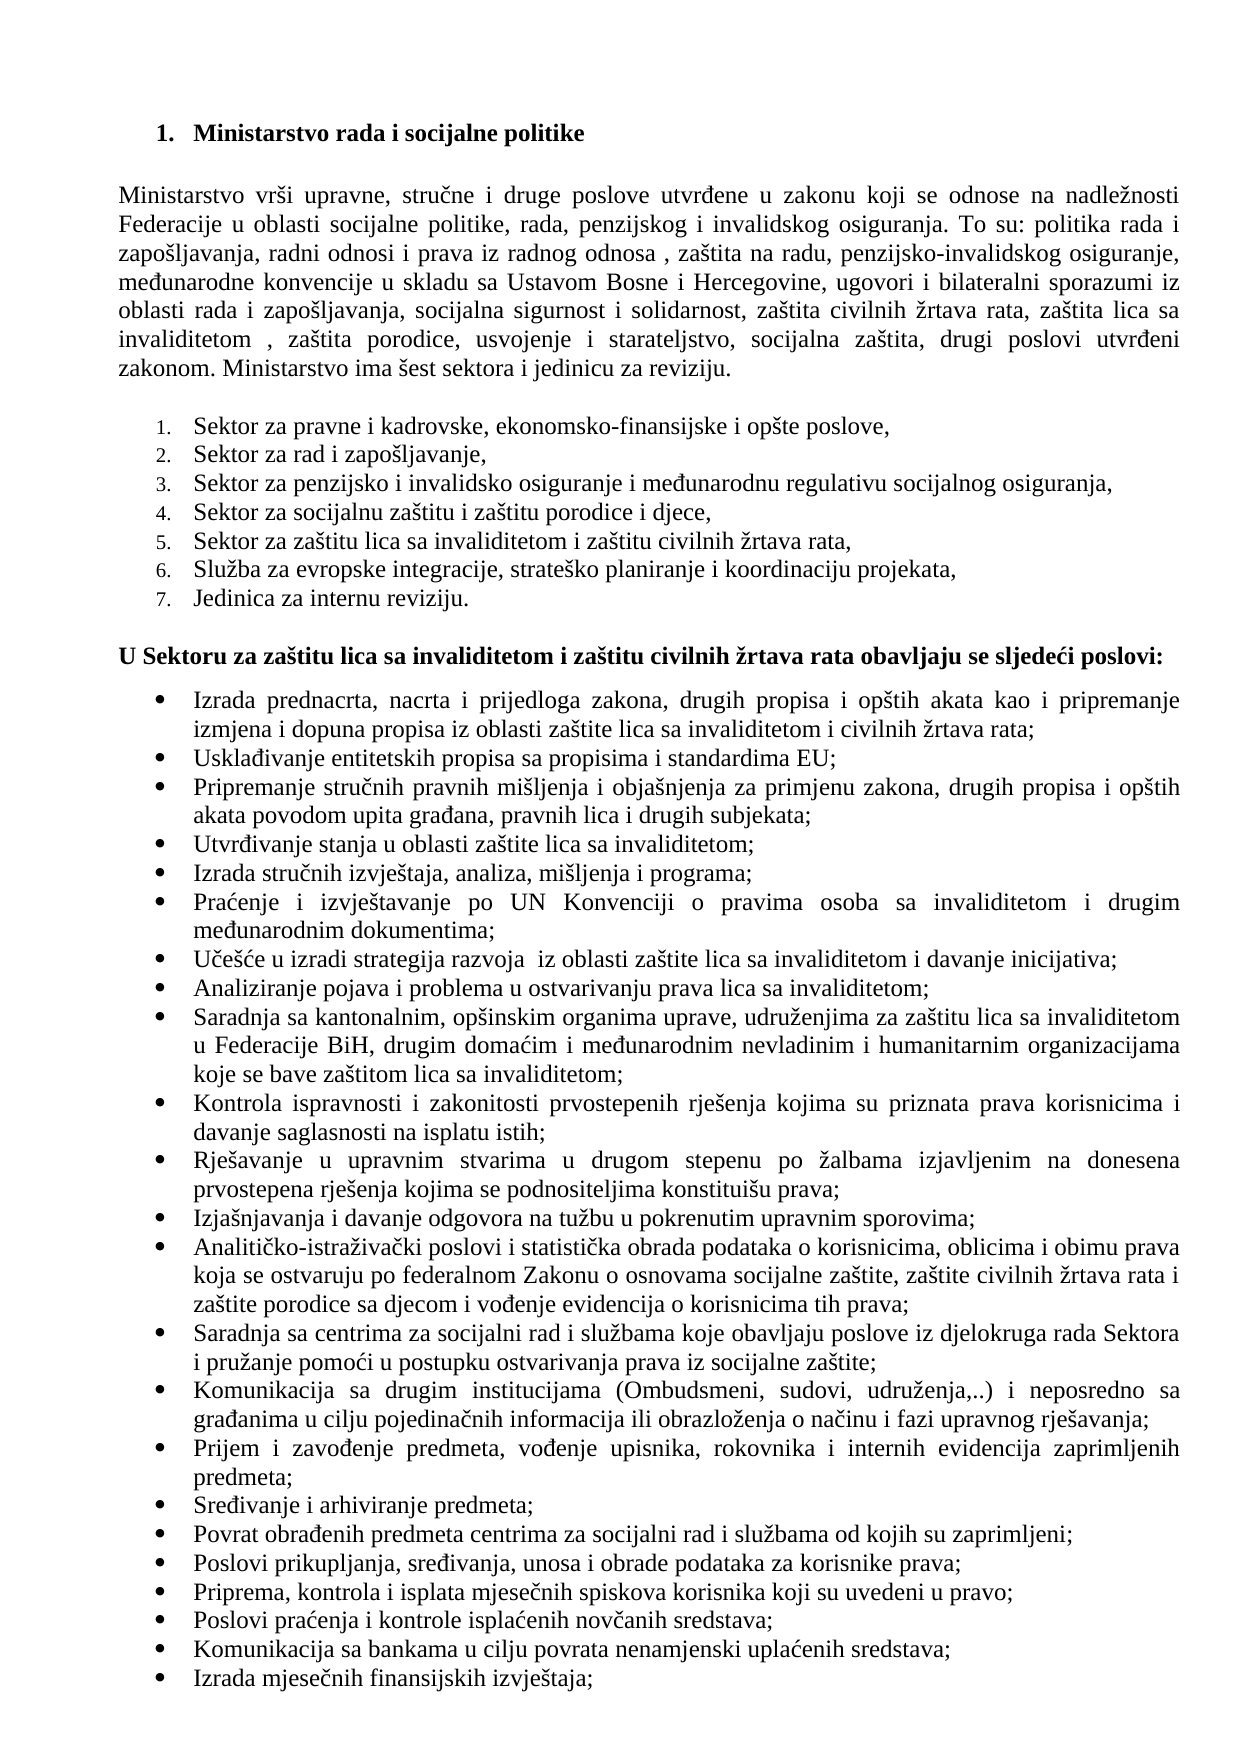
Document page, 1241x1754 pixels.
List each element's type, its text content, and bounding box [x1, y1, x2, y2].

list Sektor za penzijsko i invalidsko osiguranje i međunarodnu regulativu socijalnog osiguranja, [156, 468, 1181, 497]
list Prijem i zavođenje predmeta, vođenje upisnika, rokovnika i internih evidencija zaprimljenih predmeta; [156, 1433, 1181, 1491]
list Izrada mjesečnih finansijskih izvještaja; [156, 1663, 1181, 1692]
list Sektor za pravne i kadrovske, ekonomsko-finansijske i opšte poslove, [156, 411, 1181, 439]
list Kontrola ispravnosti i zakonitosti prvostepenih rješenja kojima su priznata prava korisnicima i davanje saglasnosti na isplatu istih; [156, 1088, 1181, 1146]
list Saradnja sa kantonalnim, opšinskim organima uprave, udruženjima za zaštitu lica sa invaliditetom u Federacije BiH, drugim domaćim i međunarodnim nevladinim i humanitarnim organizacijama koje se bave zaštitom lica sa invaliditetom; [156, 1002, 1181, 1088]
list Izrada prednacrta, nacrta i prijedloga zakona, drugih propisa i opštih akata kao i pripremanje izmjena i dopuna propisa iz oblasti zaštite lica sa invaliditetom i civilnih žrtava rata; [156, 686, 1181, 743]
list Učešće u izradi strategija razvoja iz oblasti zaštite lica sa invaliditetom i davanje inicijativa; [156, 944, 1181, 973]
list Poslovi praćenja i kontrole isplaćenih novčanih sredstava; [156, 1606, 1181, 1634]
list Sektor za socijalnu zaštitu i zaštitu porodice i djece, [156, 497, 1181, 526]
list Služba za evropske integracije, strateško planiranje i koordinaciju projekata, [156, 554, 1181, 583]
text U Sektoru za zaštitu lica sa invaliditetom i zaštitu civilnih žrtava rata obavljaju se sljedeći poslovi: [118, 641, 1181, 670]
list Praćenje i izvještavanje po UN Konvenciji o pravima osoba sa invaliditetom i drugim međunarodnim dokumentima; [156, 887, 1181, 944]
list Pripremanje stručnih pravnih mišljenja i objašnjenja za primjenu zakona, drugih propisa i opštih akata povodom upita građana, pravnih lica i drugih subjekata; [156, 772, 1181, 829]
list Sektor za zaštitu lica sa invaliditetom i zaštitu civilnih žrtava rata, [156, 526, 1181, 554]
list Izjašnjavanja i davanje odgovora na tužbu u pokrenutim upravnim sporovima; [156, 1203, 1181, 1232]
list Priprema, kontrola i isplata mjesečnih spiskova korisnika koji su uvedeni u pravo; [156, 1577, 1181, 1606]
list Komunikacija sa drugim institucijama (Ombudsmeni, sudovi, udruženja,..) i neposredno sa građanima u cilju pojedinačnih informacija ili obrazloženja o načinu i fazi upravnog rješavanja; [156, 1376, 1181, 1433]
list Sređivanje i arhiviranje predmeta; [156, 1491, 1181, 1519]
list Izrada stručnih izvještaja, analiza, mišljenja i programa; [156, 858, 1181, 887]
list Usklađivanje entitetskih propisa sa propisima i standardima EU; [156, 743, 1181, 772]
list Analiziranje pojava i problema u ostvarivanju prava lica sa invaliditetom; [156, 973, 1181, 1002]
list Poslovi prikupljanja, sređivanja, unosa i obrade podataka za korisnike prava; [156, 1548, 1181, 1577]
list Sektor za rad i zapošljavanje, [156, 439, 1181, 468]
list Saradnja sa centrima za socijalni rad i službama koje obavljaju poslove iz djelokruga rada Sektora i pružanje pomoći u postupku ostvarivanja prava iz socijalne zaštite; [156, 1318, 1181, 1376]
list Komunikacija sa bankama u cilju povrata nenamjenski uplaćenih sredstava; [156, 1634, 1181, 1663]
text Ministarstvo vrši upravne, stručne i druge poslove utvrđene u zakonu koji se odnose na nadležnosti Federacije u oblasti socijalne politike, rada, penzijskog i invalidskog osiguranja. To su: politika rada i zapošljavanja, radni odnosi i prava iz radnog odnosa , zaštita na radu, penzijsko-invalidskog osiguranje, međunarodne konvencije u skladu sa Ustavom Bosne i Hercegovine, ugovori i bilateralni sporazumi iz oblasti rada i zapošljavanja, socijalna sigurnost i solidarnost, zaštita civilnih žrtava rata, zaštita lica sa invaliditetom , zaštita porodice, usvojenje i starateljstvo, socijalna zaštita, drugi poslovi utvrđeni zakonom. Ministarstvo ima šest sektora i jedinicu za reviziju. [118, 180, 1181, 382]
list Utvrđivanje stanja u oblasti zaštite lica sa invaliditetom; [156, 829, 1181, 858]
subtitle Ministarstvo rada i socijalne politike [156, 118, 1181, 147]
list Povrat obrađenih predmeta centrima za socijalni rad i službama od kojih su zaprimljeni; [156, 1519, 1181, 1548]
list Analitičko-istraživački poslovi i statistička obrada podataka o korisnicima, oblicima i obimu prava koja se ostvaruju po federalnom Zakonu o osnovama socijalne zaštite, zaštite civilnih žrtava rata i zaštite porodice sa djecom i vođenje evidencija o korisnicima tih prava; [156, 1232, 1181, 1318]
list Jedinica za internu reviziju. [156, 583, 1181, 612]
list Rješavanje u upravnim stvarima u drugom stepenu po žalbama izjavljenim na donesena prvostepena rješenja kojima se podnositeljima konstituišu prava; [156, 1146, 1181, 1203]
